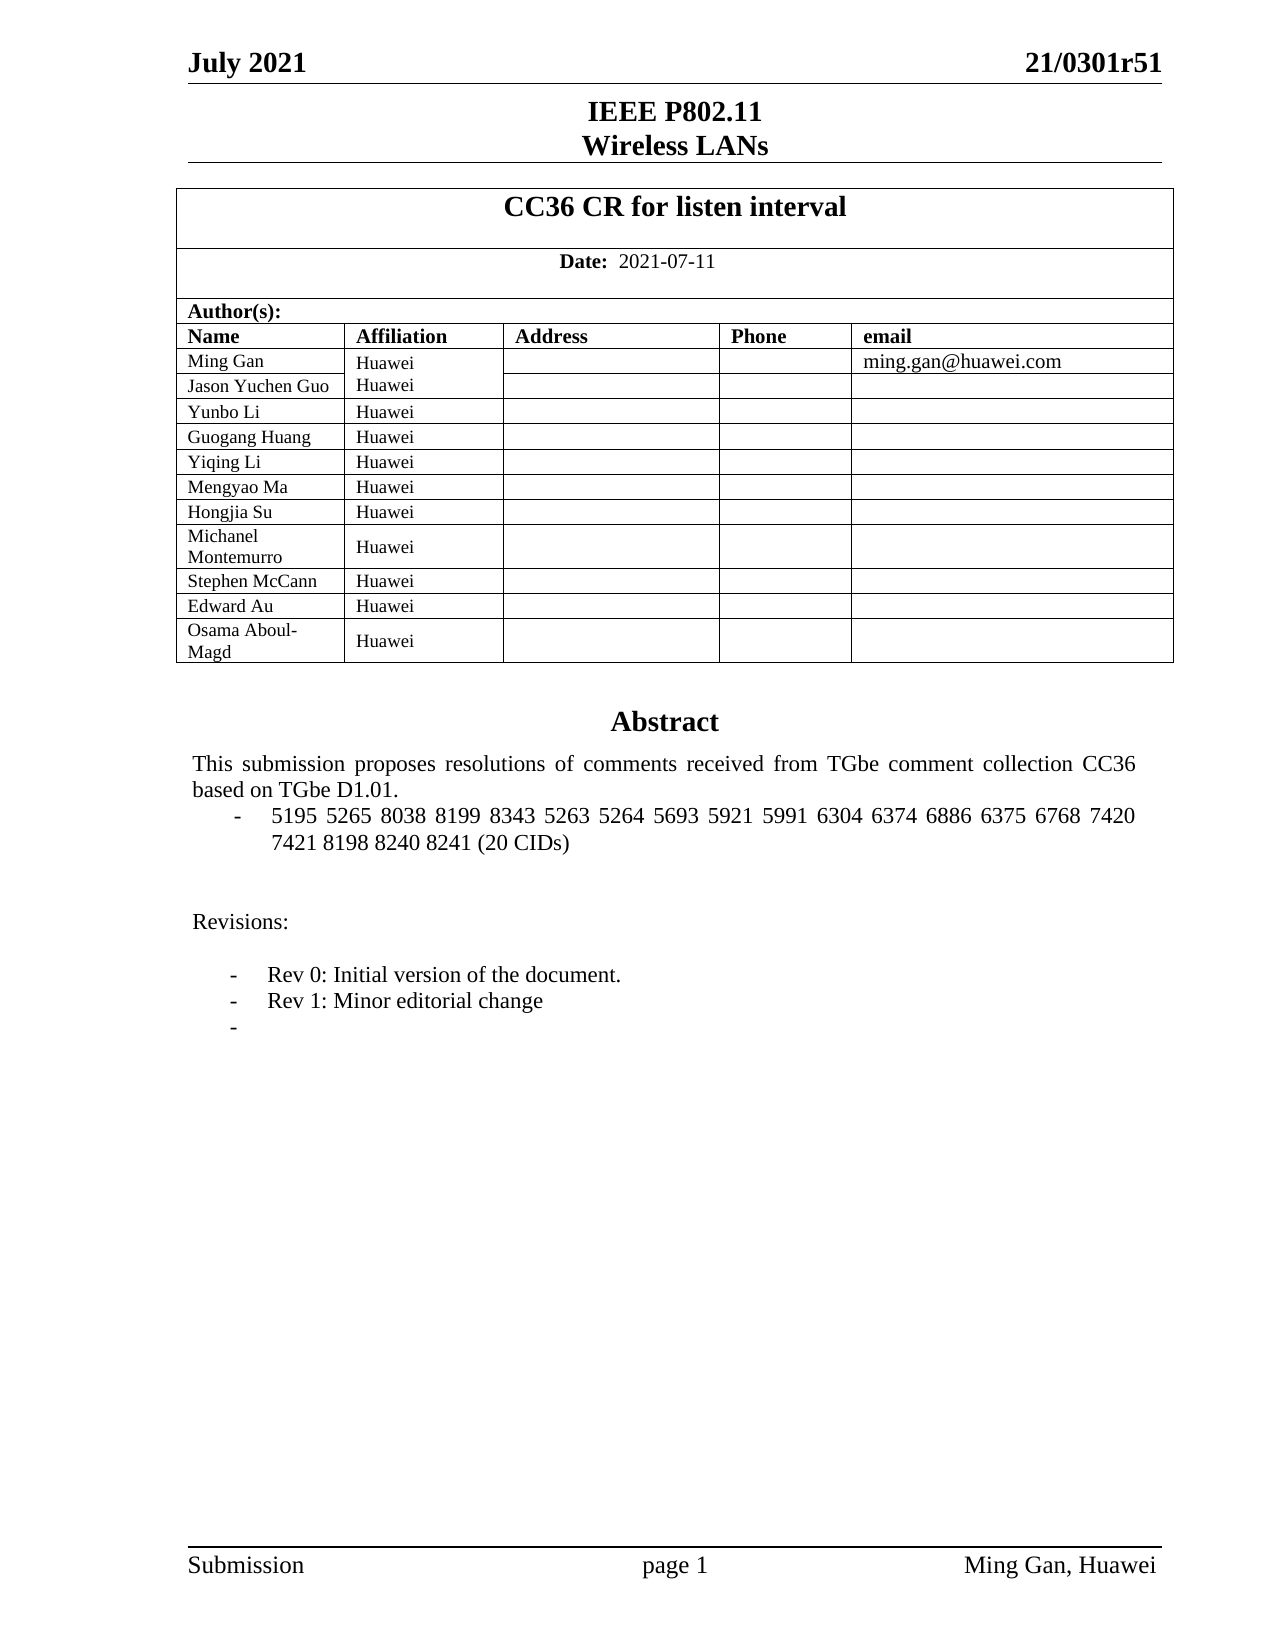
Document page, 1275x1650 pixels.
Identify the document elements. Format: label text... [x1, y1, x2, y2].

table_cell Author(s): [177, 299, 1173, 323]
table_cell [852, 374, 1173, 398]
table_cell [852, 569, 1173, 593]
table_cell [852, 619, 1173, 662]
table_cell Date: 2021-07-11 [177, 249, 1173, 298]
table_cell Ming Gan [177, 349, 344, 373]
table_cell [852, 500, 1173, 524]
table_cell [504, 619, 719, 662]
table_cell Hongjia Su [177, 500, 344, 524]
table_cell [720, 450, 851, 473]
table_cell Edward Au [177, 594, 344, 618]
table_cell Phone [720, 324, 851, 348]
table_cell [852, 450, 1173, 473]
table_cell [504, 399, 719, 423]
table_cell Michanel Montemurro [177, 525, 344, 568]
table_cell [504, 374, 719, 398]
table_cell [504, 349, 719, 373]
table_cell [720, 569, 851, 593]
table_cell [504, 525, 719, 568]
table_cell [504, 594, 719, 618]
table_cell Huawei [345, 500, 503, 524]
table_cell Jason Yuchen Guo [177, 374, 344, 398]
table_cell [504, 450, 719, 473]
table_cell Yunbo Li [177, 399, 344, 423]
table_cell Address [504, 324, 719, 348]
table_cell Huawei [345, 399, 503, 423]
table_cell [720, 594, 851, 618]
table_cell [504, 500, 719, 524]
table_cell Yiqing Li [177, 450, 344, 473]
table_cell [504, 569, 719, 593]
table_cell [852, 475, 1173, 499]
table_cell Affiliation [345, 324, 503, 348]
table_cell Stephen McCann [177, 569, 344, 593]
table_cell Huawei [345, 569, 503, 593]
table_cell [720, 525, 851, 568]
table_cell [720, 399, 851, 423]
table_cell Huawei Huawei [345, 349, 503, 398]
table_cell ming.gan@huawei.com [852, 349, 1173, 373]
table_cell Huawei [345, 525, 503, 568]
table_cell Mengyao Ma [177, 475, 344, 499]
table_cell [720, 424, 851, 448]
table_cell Huawei [345, 424, 503, 448]
table_cell [852, 525, 1173, 568]
table_cell Osama Aboul-Magd [177, 619, 344, 662]
table_cell [720, 374, 851, 398]
table_cell [720, 349, 851, 373]
table_cell Huawei [345, 450, 503, 473]
table_cell [720, 619, 851, 662]
table_cell Huawei [345, 594, 503, 618]
table_cell Huawei [345, 475, 503, 499]
table_cell email [852, 324, 1173, 348]
table_cell [852, 424, 1173, 448]
table_cell [504, 424, 719, 448]
table_cell [504, 475, 719, 499]
text IEEE P802.11 Wireless LANs [187, 94, 1162, 163]
table_cell Huawei [345, 619, 503, 662]
table_cell Name [177, 324, 344, 348]
table_cell [720, 500, 851, 524]
table_cell [852, 594, 1173, 618]
table_header CC36 CR for listen interval [177, 189, 1173, 248]
table_cell Guogang Huang [177, 424, 344, 448]
table_cell [852, 399, 1173, 423]
table_cell [720, 475, 851, 499]
